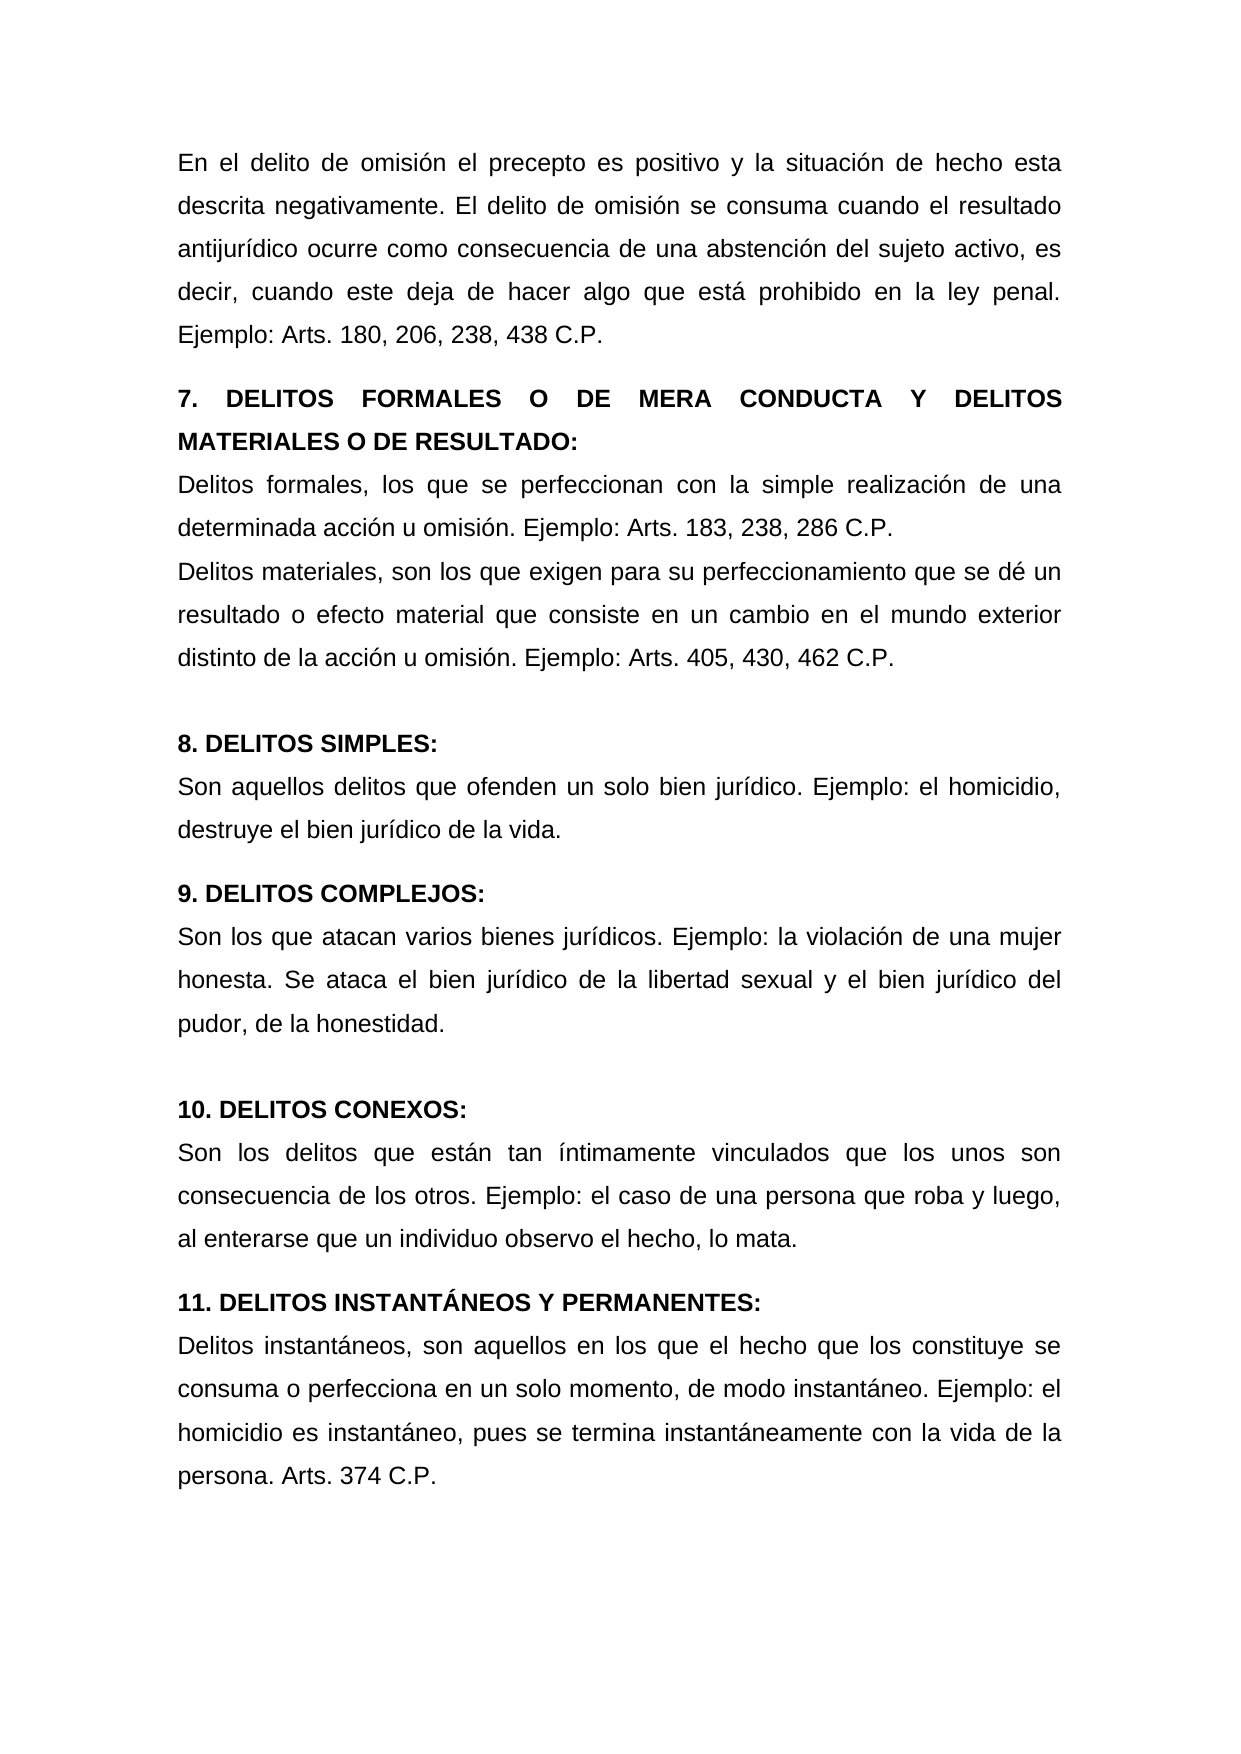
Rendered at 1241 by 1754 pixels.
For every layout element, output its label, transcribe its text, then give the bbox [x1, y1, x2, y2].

text Son los delitos que están tan íntimamente vinculados que los unos son consecuencia de los otros. Ejemplo: el caso de una persona que roba y luego, al enterarse que un individuo observo el hecho, lo mata. [177, 1138, 1063, 1253]
text Delitos materiales, son los que exigen para su perfeccionamiento que se dé un resultado o efecto material que consiste en un cambio en el mundo exterior distinto de la acción u omisión. Ejemplo: Arts. 405, 430, 462 C.P. [177, 557, 1063, 672]
text 7. DELITOS FORMALES O DE MERA CONDUCTA Y DELITOS MATERIALES O DE RESULTADO: [177, 384, 1063, 456]
text En el delito de omisión el precepto es positivo y la situación de hecho esta descrita negativamente. El delito de omisión se consuma cuando el resultado antijurídico ocurre como consecuencia de una abstención del sujeto activo, es decir, cuando este deja de hacer algo que está prohibido en la ley penal. Ejemplo: Arts. 180, 206, 238, 438 C.P. [177, 148, 1063, 349]
text Son los que atacan varios bienes jurídicos. Ejemplo: la violación de una mujer honesta. Se ataca el bien jurídico de la libertad sexual y el bien jurídico del pudor, de la honestidad. [177, 922, 1063, 1037]
text 8. DELITOS SIMPLES: [177, 729, 1063, 758]
text 10. DELITOS CONEXOS: [177, 1095, 1063, 1124]
text Son aquellos delitos que ofenden un solo bien jurídico. Ejemplo: el homicidio, destruye el bien jurídico de la vida. [177, 772, 1063, 844]
text Delitos instantáneos, son aquellos en los que el hecho que los constituye se consuma o perfecciona en un solo momento, de modo instantáneo. Ejemplo: el homicidio es instantáneo, pues se termina instantáneamente con la vida de la persona. Arts. 374 C.P. [177, 1331, 1063, 1489]
text 9. DELITOS COMPLEJOS: [177, 879, 1063, 908]
text Delitos formales, los que se perfeccionan con la simple realización de una determinada acción u omisión. Ejemplo: Arts. 183, 238, 286 C.P. [177, 470, 1063, 542]
text 11. DELITOS INSTANTÁNEOS Y PERMANENTES: [177, 1288, 1063, 1317]
